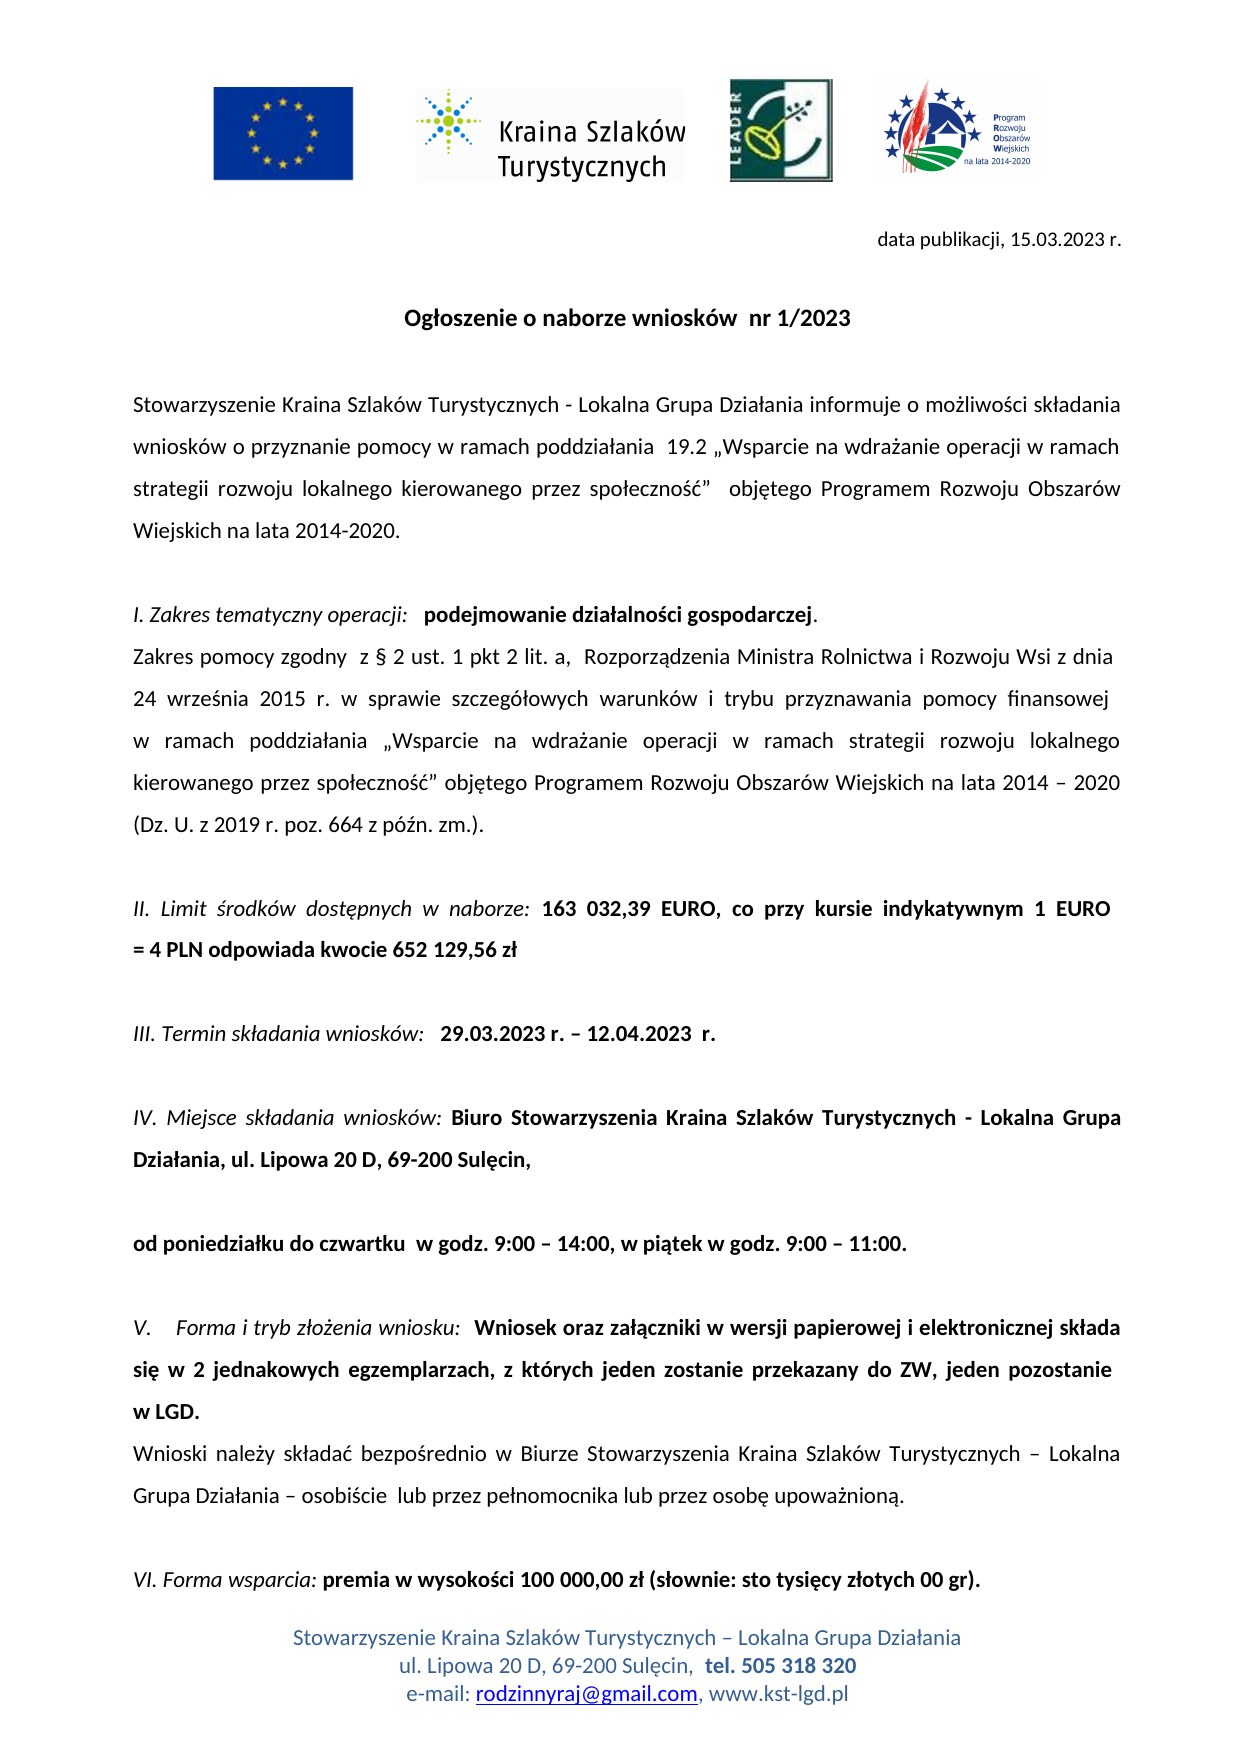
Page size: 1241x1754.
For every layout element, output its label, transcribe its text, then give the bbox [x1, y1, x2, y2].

picture [729, 79, 833, 182]
text V. Forma i tryb złożenia wniosku: Wniosek oraz załączniki w wersji papierowej i elektronicznej składa się w 2 jednakowych egzemplarzach, z których jeden zostanie przekazany do ZW, jeden pozostanie w LGD. [133, 1313, 1122, 1425]
text IV. Miejsce składania wniosków: Biuro Stowarzyszenia Kraina Szlaków Turystycznych - Lokalna Grupa Działania, ul. Lipowa 20 D, 69-200 Sulęcin, [133, 1103, 1122, 1173]
text II. Limit środków dostępnych w naborze: 163 032,39 EURO, co przy kursie indykatywnym 1 EURO = 4 PLN odpowiada kwocie 652 129,56 zł [133, 894, 1122, 964]
text Ogłoszenie o naborze wniosków nr 1/2023 [133, 302, 1122, 333]
text III. Termin składania wniosków: 29.03.2023 r. – 12.04.2023 r. [133, 1019, 1122, 1048]
text data publikacji, 15.03.2023 r. [723, 226, 1122, 251]
text Stowarzyszenie Kraina Szlaków Turystycznych - Lokalna Grupa Działania informuje o możliwości składania wniosków o przyznanie pomocy w ramach poddziałania 19.2 „Wsparcie na wdrażanie operacji w ramach strategii rozwoju lokalnego kierowanego przez społeczność” objętego Programem Rozwoju Obszarów Wiejskich na lata 2014-2020. [133, 390, 1122, 544]
text I. Zakres tematyczny operacji: podejmowanie działalności gospodarczej. [133, 600, 1122, 628]
picture [877, 73, 1042, 182]
text od poniedziałku do czwartku w godz. 9:00 – 14:00, w piątek w godz. 9:00 – 11:00. [133, 1229, 1122, 1257]
picture [213, 87, 355, 182]
picture [416, 89, 686, 182]
text VI. Forma wsparcia: premia w wysokości 100 000,00 zł (słownie: sto tysięcy złotych 00 gr). [133, 1565, 1122, 1593]
text Wnioski należy składać bezpośrednio w Biurze Stowarzyszenia Kraina Szlaków Turystycznych – Lokalna Grupa Działania – osobiście lub przez pełnomocnika lub przez osobę upoważnioną. [133, 1439, 1122, 1509]
text Zakres pomocy zgodny z § 2 ust. 1 pkt 2 lit. a, Rozporządzenia Ministra Rolnictwa i Rozwoju Wsi z dnia 24 września 2015 r. w sprawie szczegółowych warunków i trybu przyznawania pomocy finansowej w ramach poddziałania „Wsparcie na wdrażanie operacji w ramach strategii rozwoju lokalnego kierowanego przez społeczność” objętego Programem Rozwoju Obszarów Wiejskich na lata 2014 – 2020 (Dz. U. z 2019 r. poz. 664 z późn. zm.). [133, 642, 1122, 838]
